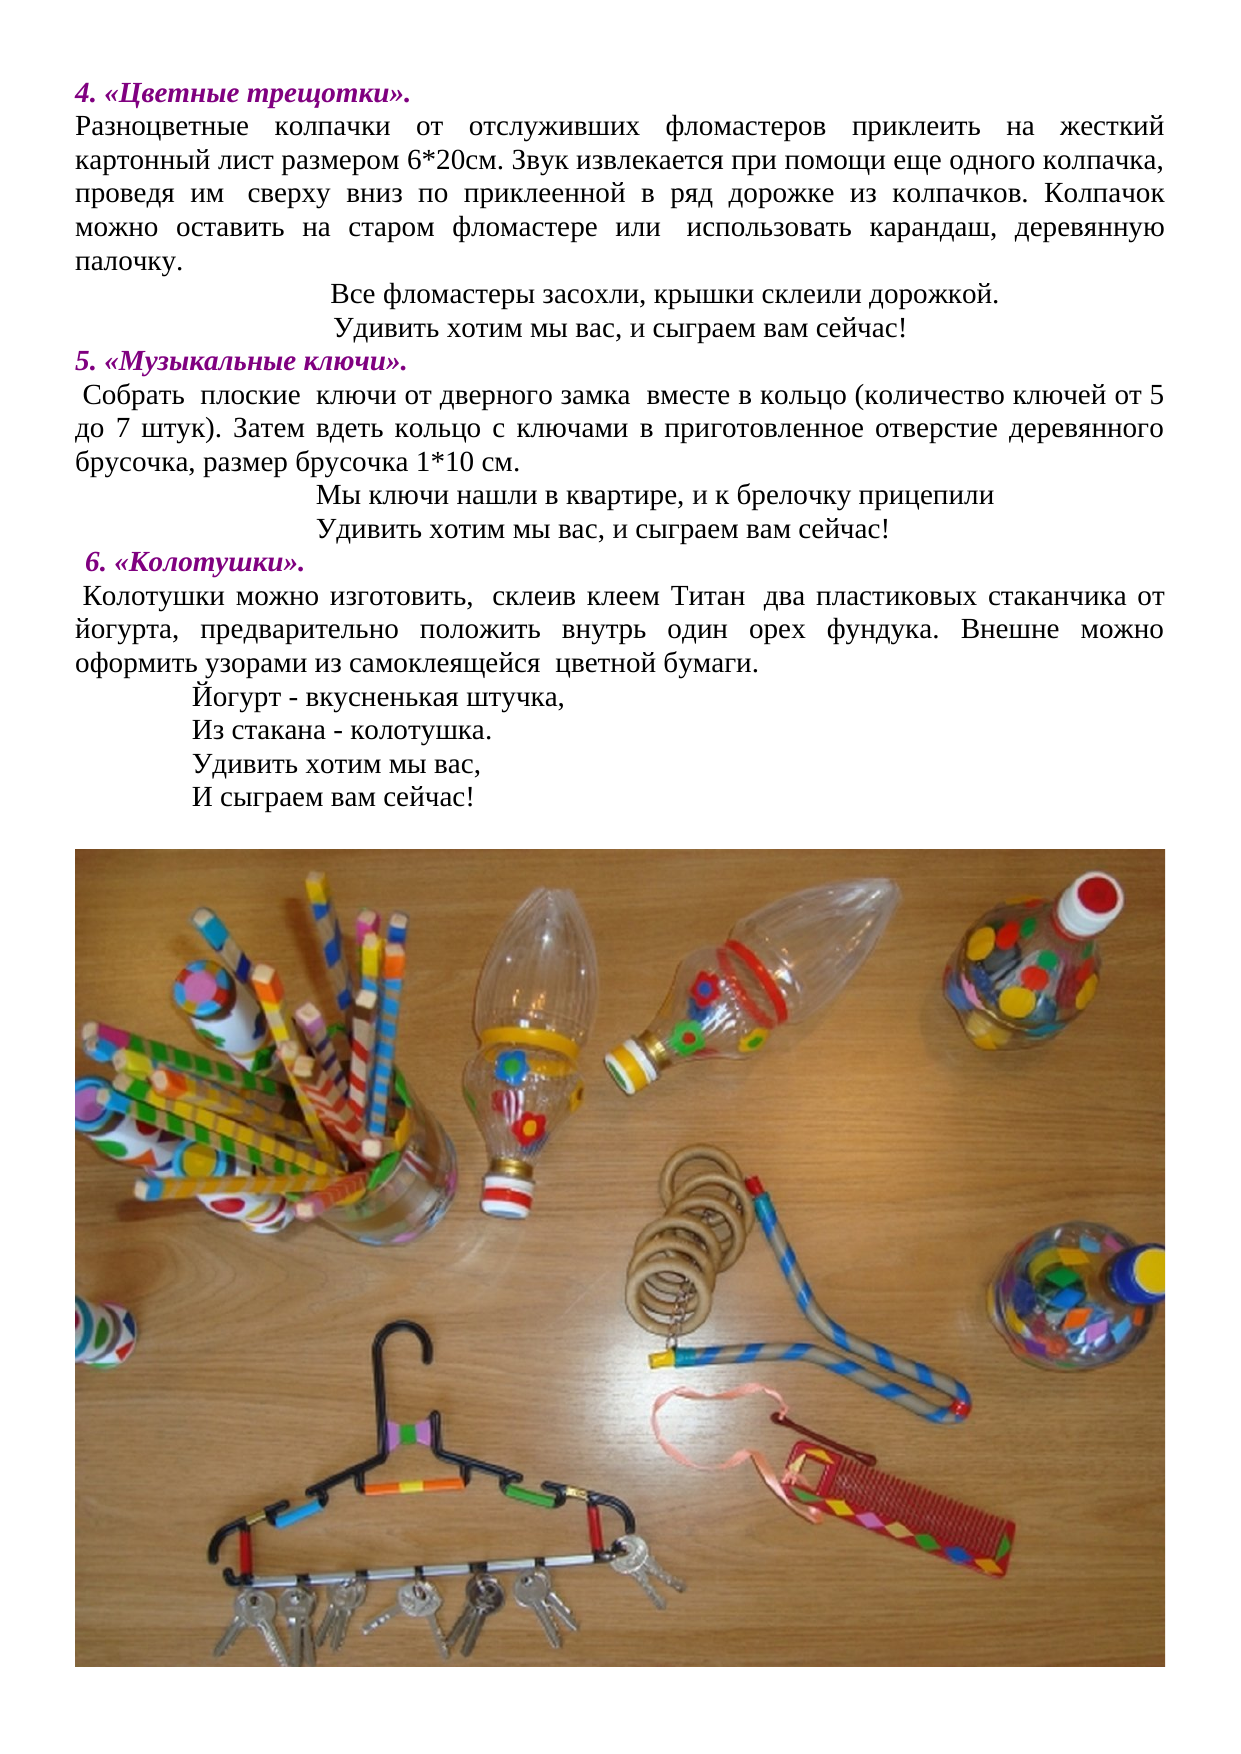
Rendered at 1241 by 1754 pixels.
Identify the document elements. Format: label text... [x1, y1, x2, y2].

text Удивить хотим мы вас, и сыграем вам сейчас! [75, 310, 1165, 343]
text Из стакана - колотушка. [75, 712, 1165, 746]
text Удивить хотим мы вас, и сыграем вам сейчас! [75, 511, 1165, 544]
text Колотушки можно изготовить, склеив клеем Титан два пластиковых стаканчика от йогурта, предварительно положить внутрь один орех фундука. Внешне можно оформить узорами из самоклеящейся цветной бумаги. [75, 578, 1165, 679]
text Йогурт - вкусненькая штучка, [75, 679, 1165, 712]
text Все фломастеры засохли, крышки склеили дорожкой. [75, 276, 1165, 310]
text 4. «Цветные трещотки». [75, 75, 1165, 108]
text И сыграем вам сейчас! [75, 779, 1165, 813]
text Разноцветные колпачки от отслуживших фломастеров приклеить на жесткий картонный лист размером 6*20см. Звук извлекается при помощи еще одного колпачка, проведя им сверху вниз по приклеенной в ряд дорожке из колпачков. Колпачок можно оставить на старом фломастере или использовать карандаш, деревянную палочку. [75, 108, 1165, 276]
text 5. «Музыкальные ключи». [75, 343, 1165, 377]
text 6. «Колотушки». [75, 544, 1165, 578]
text Собрать плоские ключи от дверного замка вместе в кольцо (количество ключей от 5 до 7 штук). Затем вдеть кольцо с ключами в приготовленное отверстие деревянного брусочка, размер брусочка 1*10 см. [75, 377, 1165, 477]
picture [75, 849, 1166, 1667]
text Удивить хотим мы вас, [75, 746, 1165, 779]
text Мы ключи нашли в квартире, и к брелочку прицепили [75, 477, 1165, 511]
